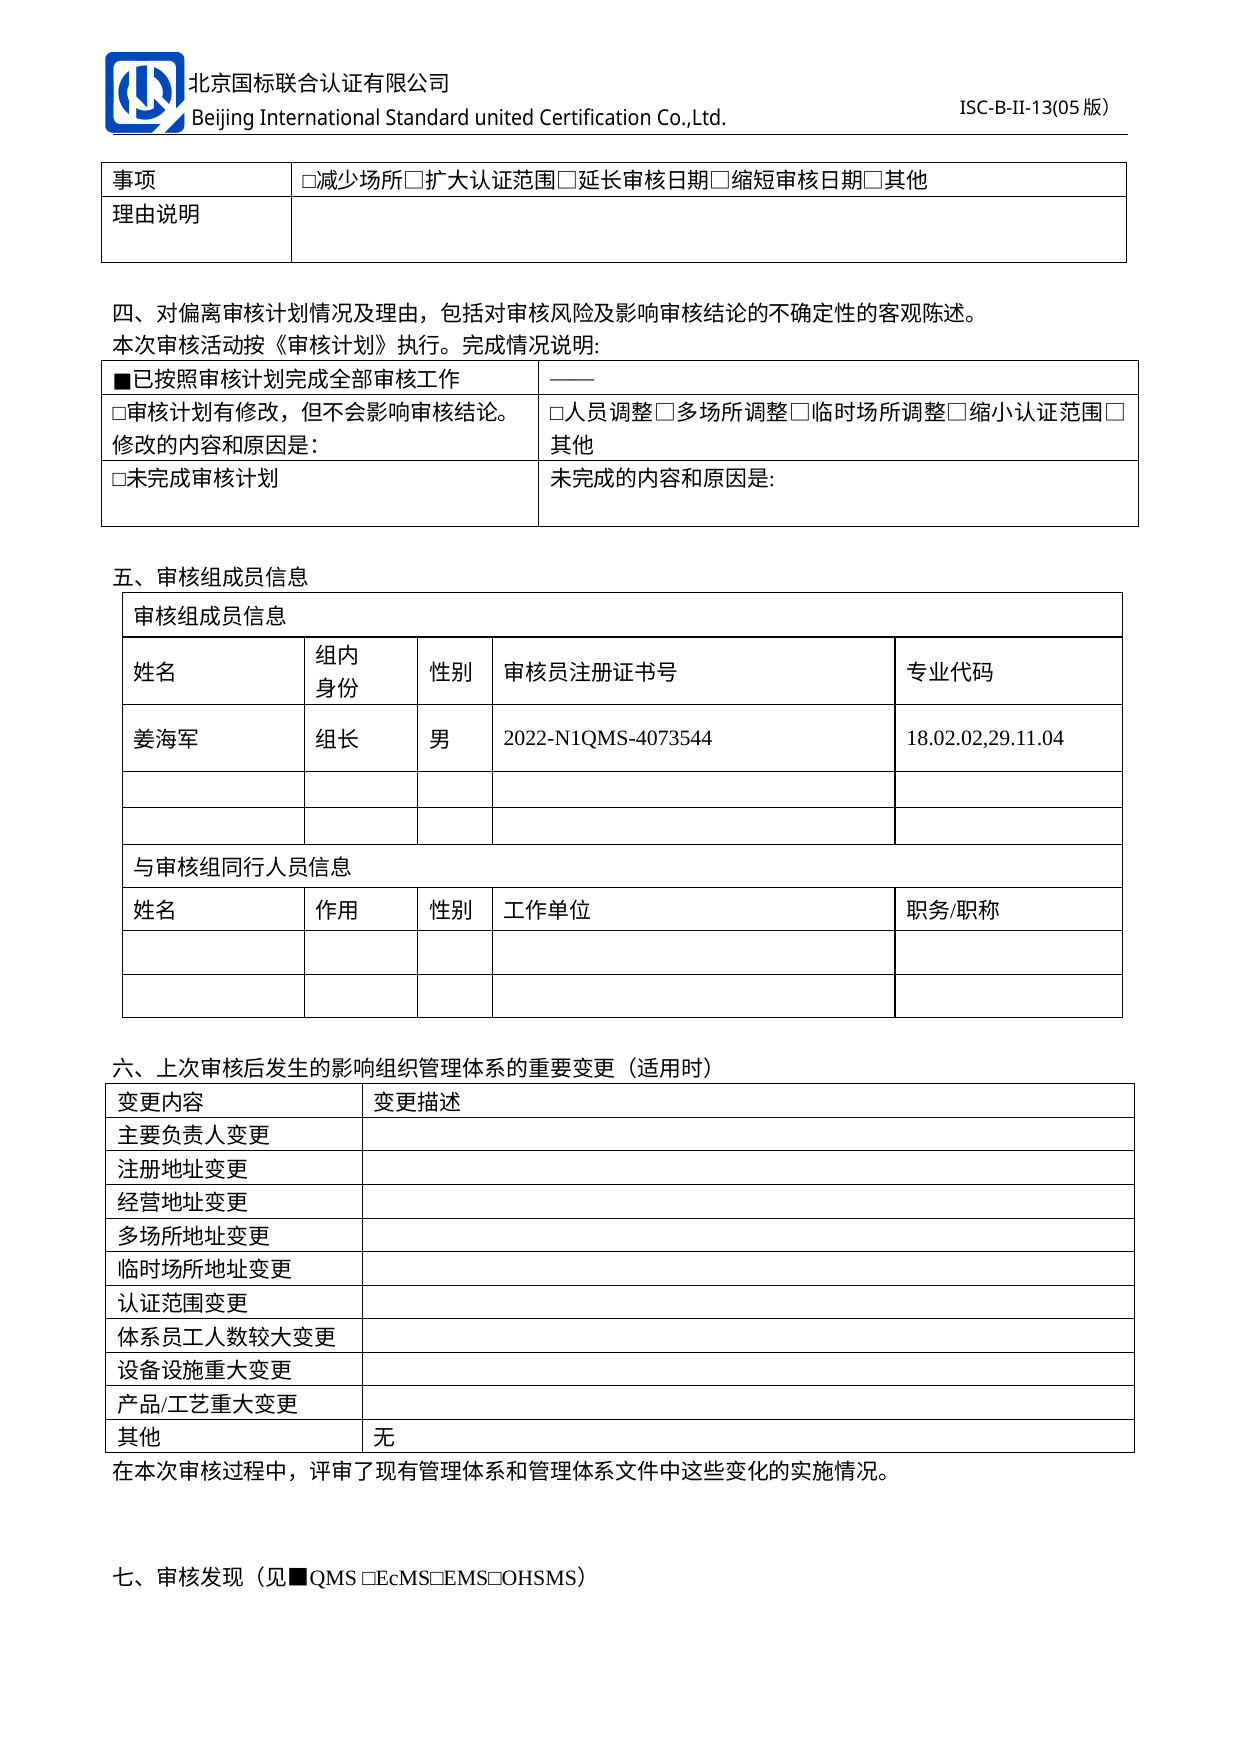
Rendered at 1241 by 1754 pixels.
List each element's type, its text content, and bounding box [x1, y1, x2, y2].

table_cell 2022-N1QMS-4073544 [493, 705, 894, 771]
table_cell 审核员注册证书号 [493, 638, 894, 703]
text 本次审核活动按《审核计划》执行。完成情况说明: [112, 328, 1128, 360]
table_cell 性别 [418, 638, 492, 703]
table_cell [896, 808, 1122, 843]
table_header 审核组成员信息 [123, 593, 1122, 636]
table_cell [363, 1118, 1134, 1150]
picture [105, 52, 185, 133]
table_cell [363, 1151, 1134, 1184]
table_cell 姓名 [123, 888, 304, 930]
table_cell [493, 772, 894, 807]
table_cell 姓名 [123, 638, 304, 703]
table_cell [363, 1319, 1134, 1352]
table_cell 18.02.02,29.11.04 [896, 705, 1122, 771]
table_cell 产品/工艺重大变更 [106, 1386, 362, 1419]
table_cell [363, 1386, 1134, 1419]
table_cell 无 [363, 1420, 1134, 1452]
table_cell □人员调整□多场所调整□临时场所调整□缩小认证范围□其他 [539, 395, 1138, 460]
table_header 变更描述 [363, 1084, 1134, 1117]
table_cell 未完成的内容和原因是: [539, 461, 1138, 526]
table_cell [493, 931, 894, 974]
table_cell [363, 1219, 1134, 1251]
table_cell 其他 [106, 1420, 362, 1452]
table_cell 男 [418, 705, 492, 771]
table_cell 工作单位 [493, 888, 894, 930]
table_header 影响审核方案的事项 [102, 163, 291, 196]
table_cell [305, 931, 417, 974]
table_header —— [539, 361, 1138, 394]
table_cell [292, 197, 1126, 262]
table_cell 体系员工人数较大变更 [106, 1319, 362, 1352]
table_cell [418, 808, 492, 843]
table_cell 多场所地址变更 [106, 1219, 362, 1251]
table_cell [896, 931, 1122, 974]
table_cell [123, 931, 304, 974]
table_cell [493, 975, 894, 1017]
table_cell [305, 772, 417, 807]
table_cell [123, 975, 304, 1017]
table_cell 职务/职称 [896, 888, 1122, 930]
table_header ■已按照审核计划完成全部审核工作 [102, 361, 538, 394]
table_cell 性别 [418, 888, 492, 930]
table_cell 理由说明 [102, 197, 291, 262]
table_cell [363, 1286, 1134, 1318]
table_cell 经营地址变更 [106, 1185, 362, 1217]
table_cell [418, 931, 492, 974]
table_cell [418, 975, 492, 1017]
table_cell [493, 808, 894, 843]
table_cell 姜海军 [123, 705, 304, 771]
table_cell [305, 975, 417, 1017]
table_cell [418, 772, 492, 807]
table_cell 作用 [305, 888, 417, 930]
table_cell [896, 975, 1122, 1017]
table_cell [123, 772, 304, 807]
table_header 变更内容 [106, 1084, 362, 1117]
table_cell [123, 808, 304, 843]
table_cell 主要负责人变更 [106, 1118, 362, 1150]
table_cell 专业代码 [896, 638, 1122, 703]
table_cell 临时场所地址变更 [106, 1252, 362, 1284]
table_cell [363, 1185, 1134, 1217]
table_cell [305, 808, 417, 843]
table_cell 设备设施重大变更 [106, 1353, 362, 1385]
text 五、审核组成员信息 [112, 559, 1128, 592]
table_cell 认证范围变更 [106, 1286, 362, 1318]
text 四、对偏离审核计划情况及理由，包括对审核风险及影响审核结论的不确定性的客观陈述。 [112, 295, 1128, 328]
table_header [292, 163, 1126, 196]
table_cell [363, 1252, 1134, 1284]
table_cell □审核计划有修改，但不会影响审核结论。 修改的内容和原因是： [102, 395, 538, 460]
table_cell [363, 1353, 1134, 1385]
list 审核发现（见■QMS □EcMS□EMS□OHSMS） [112, 1559, 1128, 1592]
table_cell 注册地址变更 [106, 1151, 362, 1184]
table_cell 组长 [305, 705, 417, 771]
text 在本次审核过程中，评审了现有管理体系和管理体系文件中这些变化的实施情况。 [112, 1453, 1128, 1486]
table_cell [896, 772, 1122, 807]
text 六、上次审核后发生的影响组织管理体系的重要变更（适用时） [112, 1051, 1128, 1083]
table_cell □未完成审核计划 [102, 461, 538, 526]
table_cell 与审核组同行人员信息 [123, 845, 1122, 887]
table_cell 组内 身份 [305, 638, 417, 703]
